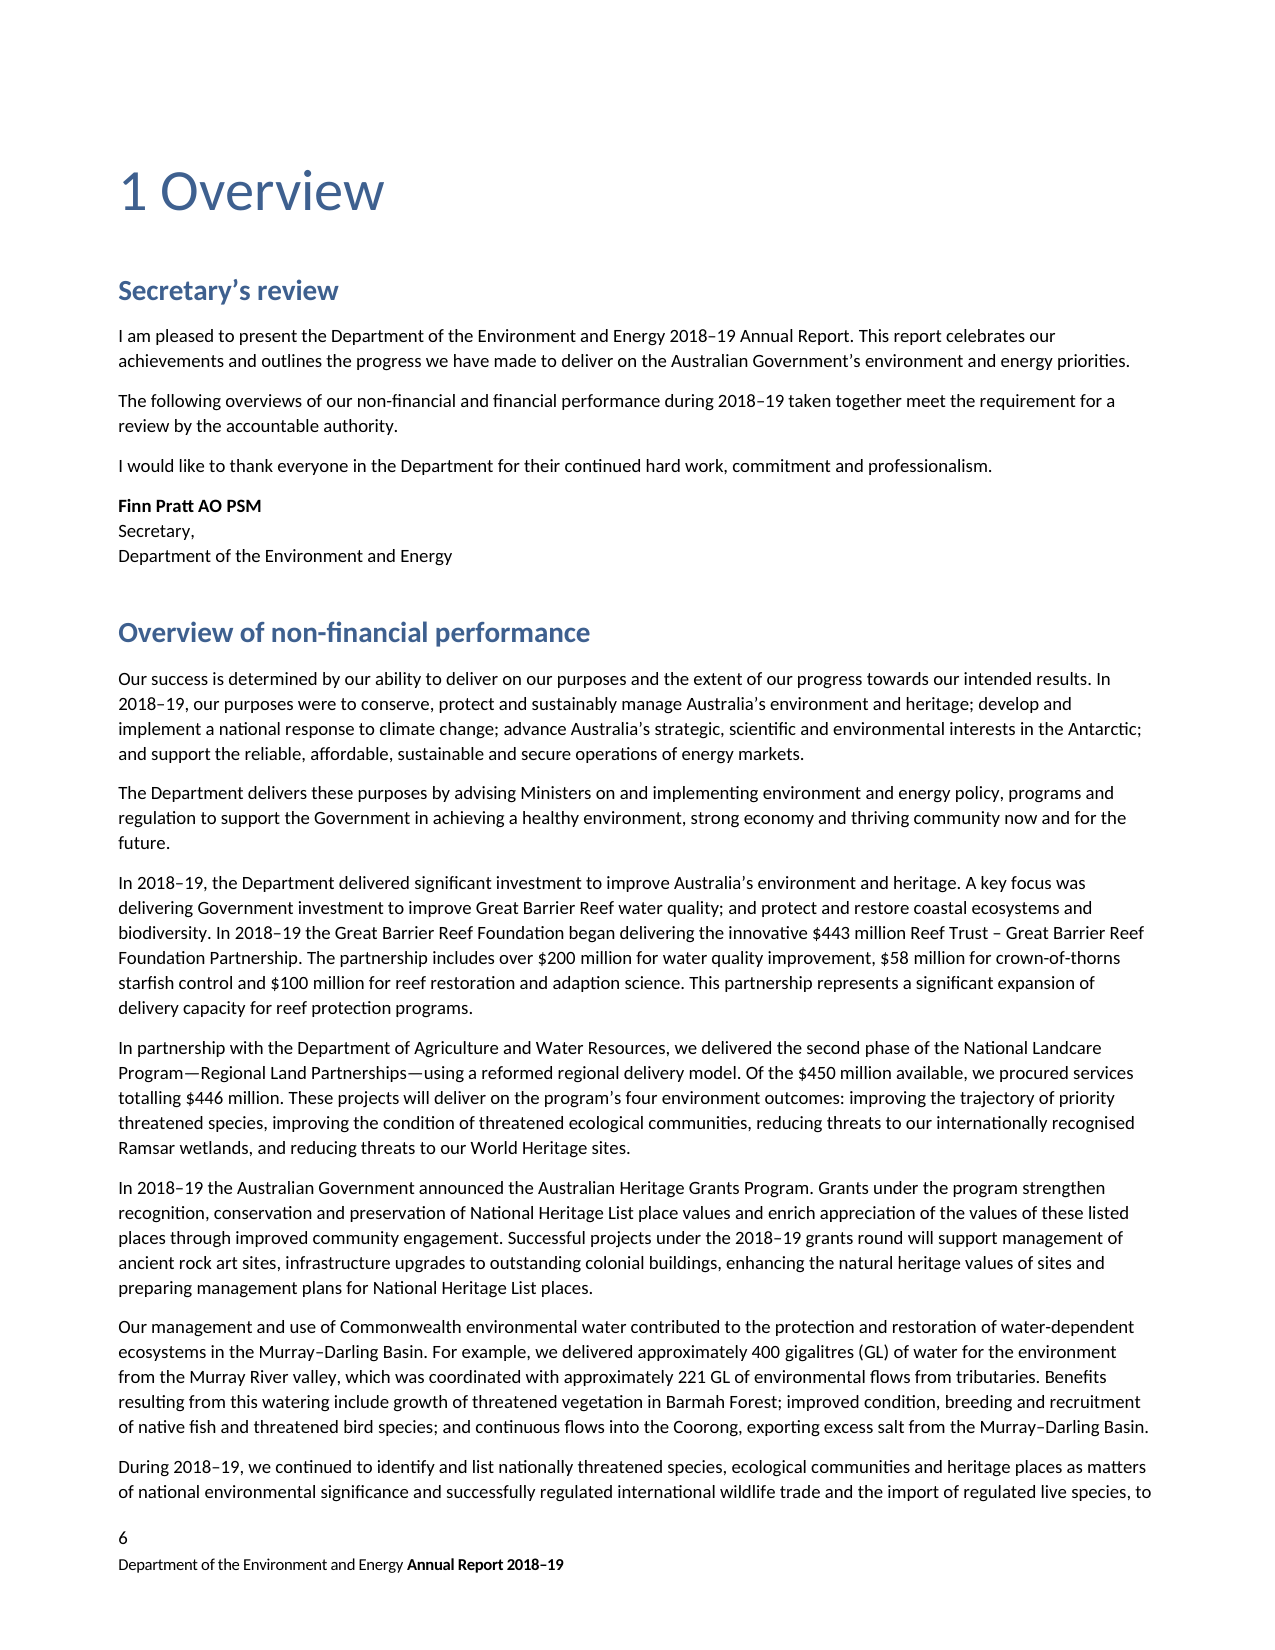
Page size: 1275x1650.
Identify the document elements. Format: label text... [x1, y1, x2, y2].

text Our success is determined by our ability to deliver on our purposes and the extent of our progress towards our intended results. In 2018–19, our purposes were to conserve, protect and sustainably manage Australia’s environment and heritage; develop and implement a national response to climate change; advance Australia’s strategic, scientific and environmental interests in the Antarctic; and support the reliable, affordable, sustainable and secure operations of energy markets. [118, 664, 1157, 764]
text In 2018–19, the Department delivered significant investment to improve Australia’s environment and heritage. A key focus was delivering Government investment to improve Great Barrier Reef water quality; and protect and restore coastal ecosystems and biodiversity. In 2018–19 the Great Barrier Reef Foundation began delivering the innovative $443 million Reef Trust – Great Barrier Reef Foundation Partnership. The partnership includes over $200 million for water quality improvement, $58 million for crown-of-thorns starfish control and $100 million for reef restoration and adaption science. This partnership represents a significant expansion of delivery capacity for reef protection programs. [118, 869, 1157, 1019]
subtitle Overview of non-financial performance [118, 614, 1157, 650]
text I would like to thank everyone in the Department for their continued hard work, commitment and professionalism. [118, 452, 1157, 477]
text The following overviews of our non-financial and financial performance during 2018–19 taken together meet the requirement for a review by the accountable authority. [118, 387, 1157, 437]
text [118, 1453, 1157, 1503]
text The Department delivers these purposes by advising Ministers on and implementing environment and energy policy, programs and regulation to support the Government in achieving a healthy environment, strong economy and thriving community now and for the future. [118, 779, 1157, 854]
text In partnership with the Department of Agriculture and Water Resources, we delivered the second phase of the National Landcare Program—Regional Land Partnerships—using a reformed regional delivery model. Of the $450 million available, we procured services totalling $446 million. These projects will deliver on the program’s four environment outcomes: improving the trajectory of priority threatened species, improving the condition of threatened ecological communities, reducing threats to our internationally recognised Ramsar wetlands, and reducing threats to our World Heritage sites. [118, 1034, 1157, 1159]
text In 2018–19 the Australian Government announced the Australian Heritage Grants Program. Grants under the program strengthen recognition, conservation and preservation of National Heritage List place values and enrich appreciation of the values of these listed places through improved community engagement. Successful projects under the 2018–19 grants round will support management of ancient rock art sites, infrastructure upgrades to outstanding colonial buildings, enhancing the natural heritage values of sites and preparing management plans for National Heritage List places. [118, 1174, 1157, 1299]
subtitle Secretary’s review [118, 272, 1157, 308]
subtitle 1 Overview [118, 153, 1157, 225]
text Our management and use of Commonwealth environmental water contributed to the protection and restoration of water-dependent ecosystems in the Murray–Darling Basin. For example, we delivered approximately 400 gigalitres (GL) of water for the environment from the Murray River valley, which was coordinated with approximately 221 GL of environmental flows from tributaries. Benefits resulting from this watering include growth of threatened vegetation in Barmah Forest; improved condition, breeding and recruitment of native fish and threatened bird species; and continuous flows into the Coorong, exporting excess salt from the Murray–Darling Basin. [118, 1313, 1157, 1438]
text Finn Pratt AO PSM Secretary, Department of the Environment and Energy [118, 492, 1157, 567]
text I am pleased to present the Department of the Environment and Energy 2018–19 Annual Report. This report celebrates our achievements and outlines the progress we have made to deliver on the Australian Government’s environment and energy priorities. [118, 322, 1157, 372]
